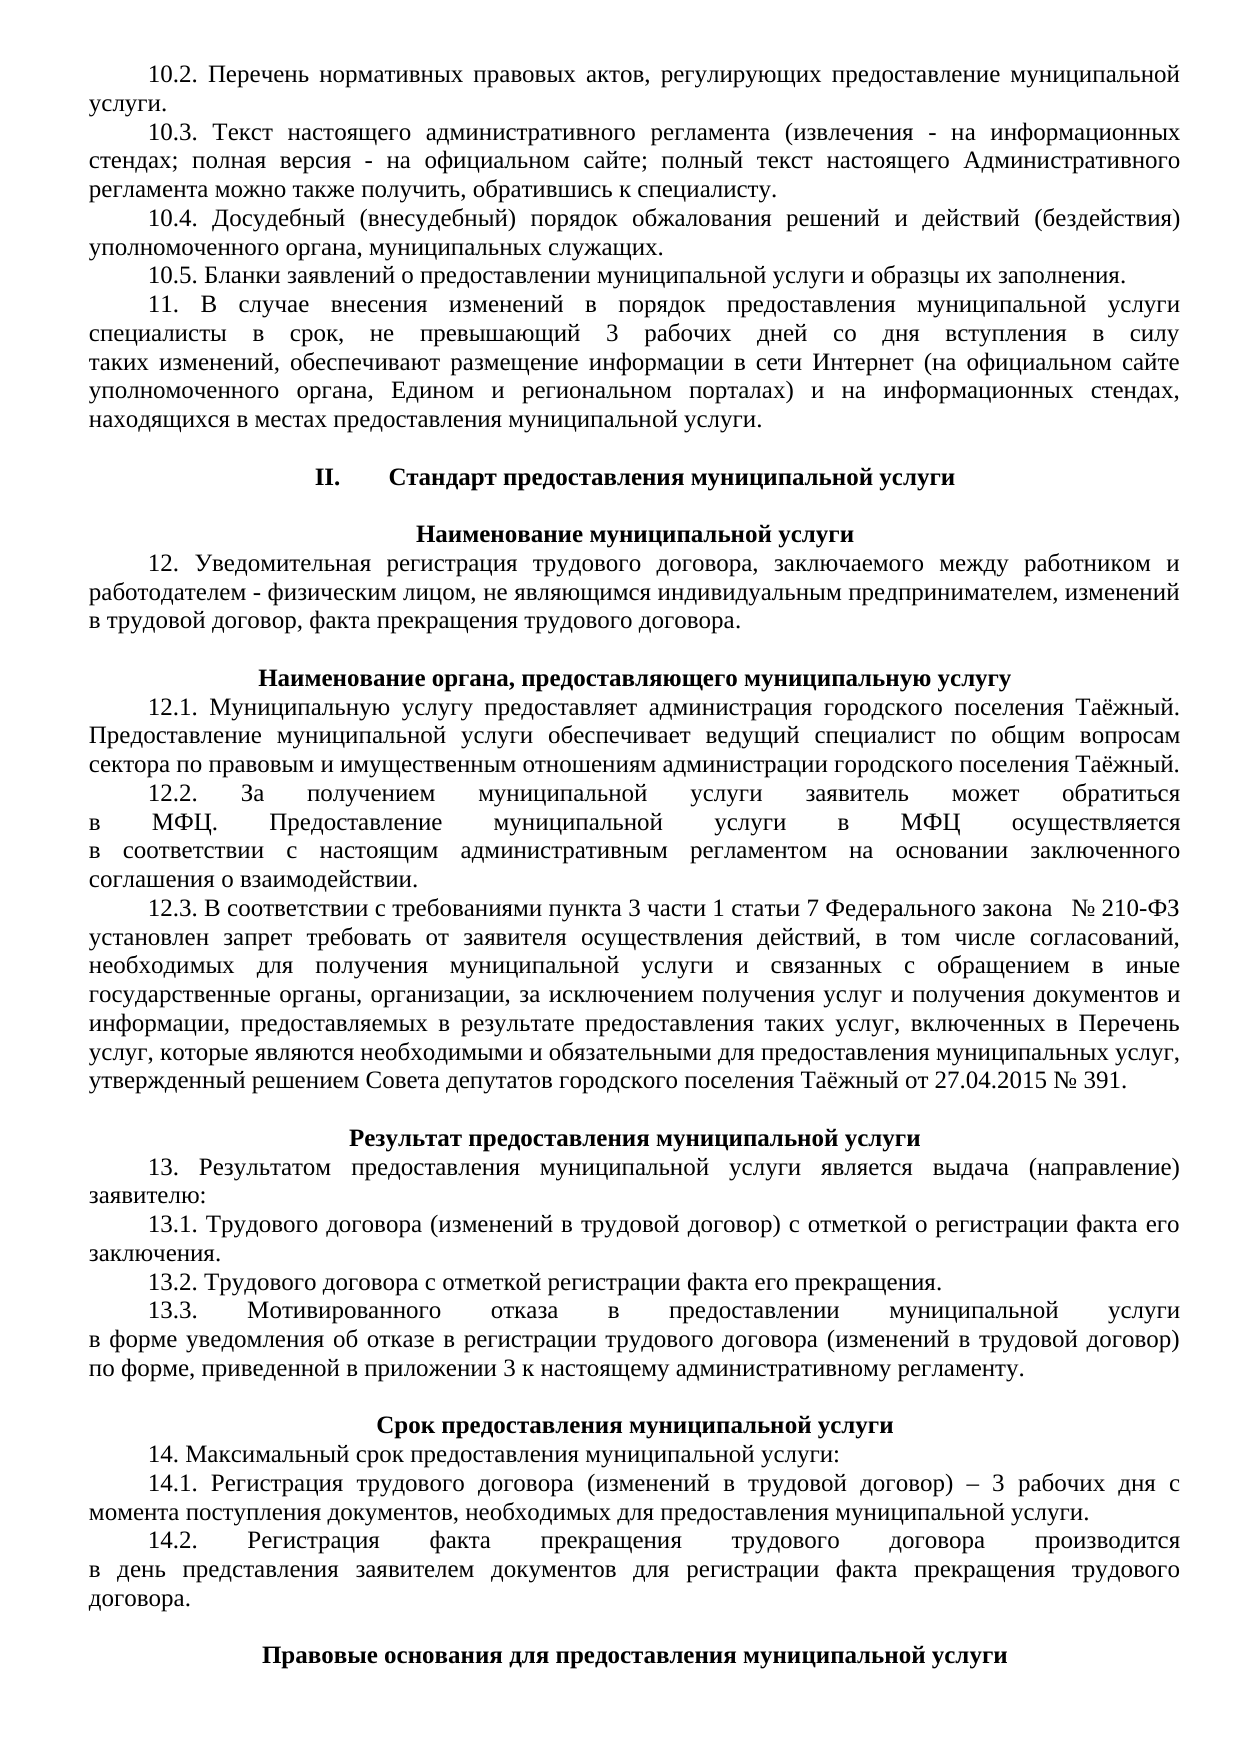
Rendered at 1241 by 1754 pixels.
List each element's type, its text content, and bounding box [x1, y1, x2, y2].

text 13.1. Трудового договора (изменений в трудовой договор) с отметкой о регистрации факта его заключения. [89, 1209, 1181, 1267]
text 12. Уведомительная регистрация трудового договора, заключаемого между работником и работодателем - физическим лицом, не являющимся индивидуальным предпринимателем, изменений в трудовой договор, факта прекращения трудового договора. [89, 548, 1181, 634]
text Срок предоставления муниципальной услуги [89, 1410, 1181, 1439]
text Наименование муниципальной услуги [89, 519, 1181, 548]
text 10.3. Текст настоящего административного регламента (извлечения - на информационных стендах; полная версия - на официальном сайте; полный текст настоящего Административного регламента можно также получить, обратившись к специалисту. [89, 117, 1181, 203]
text Наименование органа, предоставляющего муниципальную услугу [89, 663, 1181, 692]
text 10.5. Бланки заявлений о предоставлении муниципальной услуги и образцы их заполнения. [89, 260, 1181, 289]
text 12.1. Муниципальную услугу предоставляет администрация городского поселения Таёжный. Предоставление муниципальной услуги обеспечивает ведущий специалист по общим вопросам сектора по правовым и имущественным отношениям администрации городского поселения Таёжный. [89, 692, 1181, 778]
text 13.3. Мотивированного отказа в предоставлении муниципальной услуги в форме уведомления об отказе в регистрации трудового договора (изменений в трудовой договор) по форме, приведенной в приложении 3 к настоящему административному регламенту. [89, 1295, 1181, 1382]
text 13. Результатом предоставления муниципальной услуги является выдача (направление) заявителю: [89, 1152, 1181, 1209]
text 12.3. В соответствии с требованиями пункта 3 части 1 статьи 7 Федерального закона № 210-ФЗ установлен запрет требовать от заявителя осуществления действий, в том числе согласований, необходимых для получения муниципальной услуги и связанных с обращением в иные государственные органы, организации, за исключением получения услуг и получения документов и информации, предоставляемых в результате предоставления таких услуг, включенных в Перечень услуг, которые являются необходимыми и обязательными для предоставления муниципальных услуг, утвержденный решением Совета депутатов городского поселения Таёжный от 27.04.2015 № 391. [89, 893, 1181, 1094]
text 12.2. За получением муниципальной услуги заявитель может обратиться в МФЦ. Предоставление муниципальной услуги в МФЦ осуществляется в соответствии с настоящим административным регламентом на основании заключенного соглашения о взаимодействии. [89, 778, 1181, 893]
text 14. Максимальный срок предоставления муниципальной услуги: [89, 1439, 1181, 1468]
list Стандарт предоставления муниципальной услуги [89, 462, 1181, 490]
text 10.4. Досудебный (внесудебный) порядок обжалования решений и действий (бездействия) уполномоченного органа, муниципальных служащих. [89, 203, 1181, 260]
text 14.2. Регистрация факта прекращения трудового договора производится в день представления заявителем документов для регистрации факта прекращения трудового договора. [89, 1525, 1181, 1612]
text Правовые основания для предоставления муниципальной услуги [89, 1640, 1181, 1669]
text 11. В случае внесения изменений в порядок предоставления муниципальной услуги специалисты в срок, не превышающий 3 рабочих дней со дня вступления в силу таких изменений, обеспечивают размещение информации в сети Интернет (на официальном сайте уполномоченного органа, Едином и региональном порталах) и на информационных стендах, находящихся в местах предоставления муниципальной услуги. [89, 289, 1181, 433]
text 13.2. Трудового договора с отметкой регистрации факта его прекращения. [89, 1267, 1181, 1295]
text Результат предоставления муниципальной услуги [89, 1123, 1181, 1152]
text 14.1. Регистрация трудового договора (изменений в трудовой договор) – 3 рабочих дня с момента поступления документов, необходимых для предоставления муниципальной услуги. [89, 1468, 1181, 1525]
text 10.2. Перечень нормативных правовых актов, регулирующих предоставление муниципальной услуги. [89, 59, 1181, 117]
